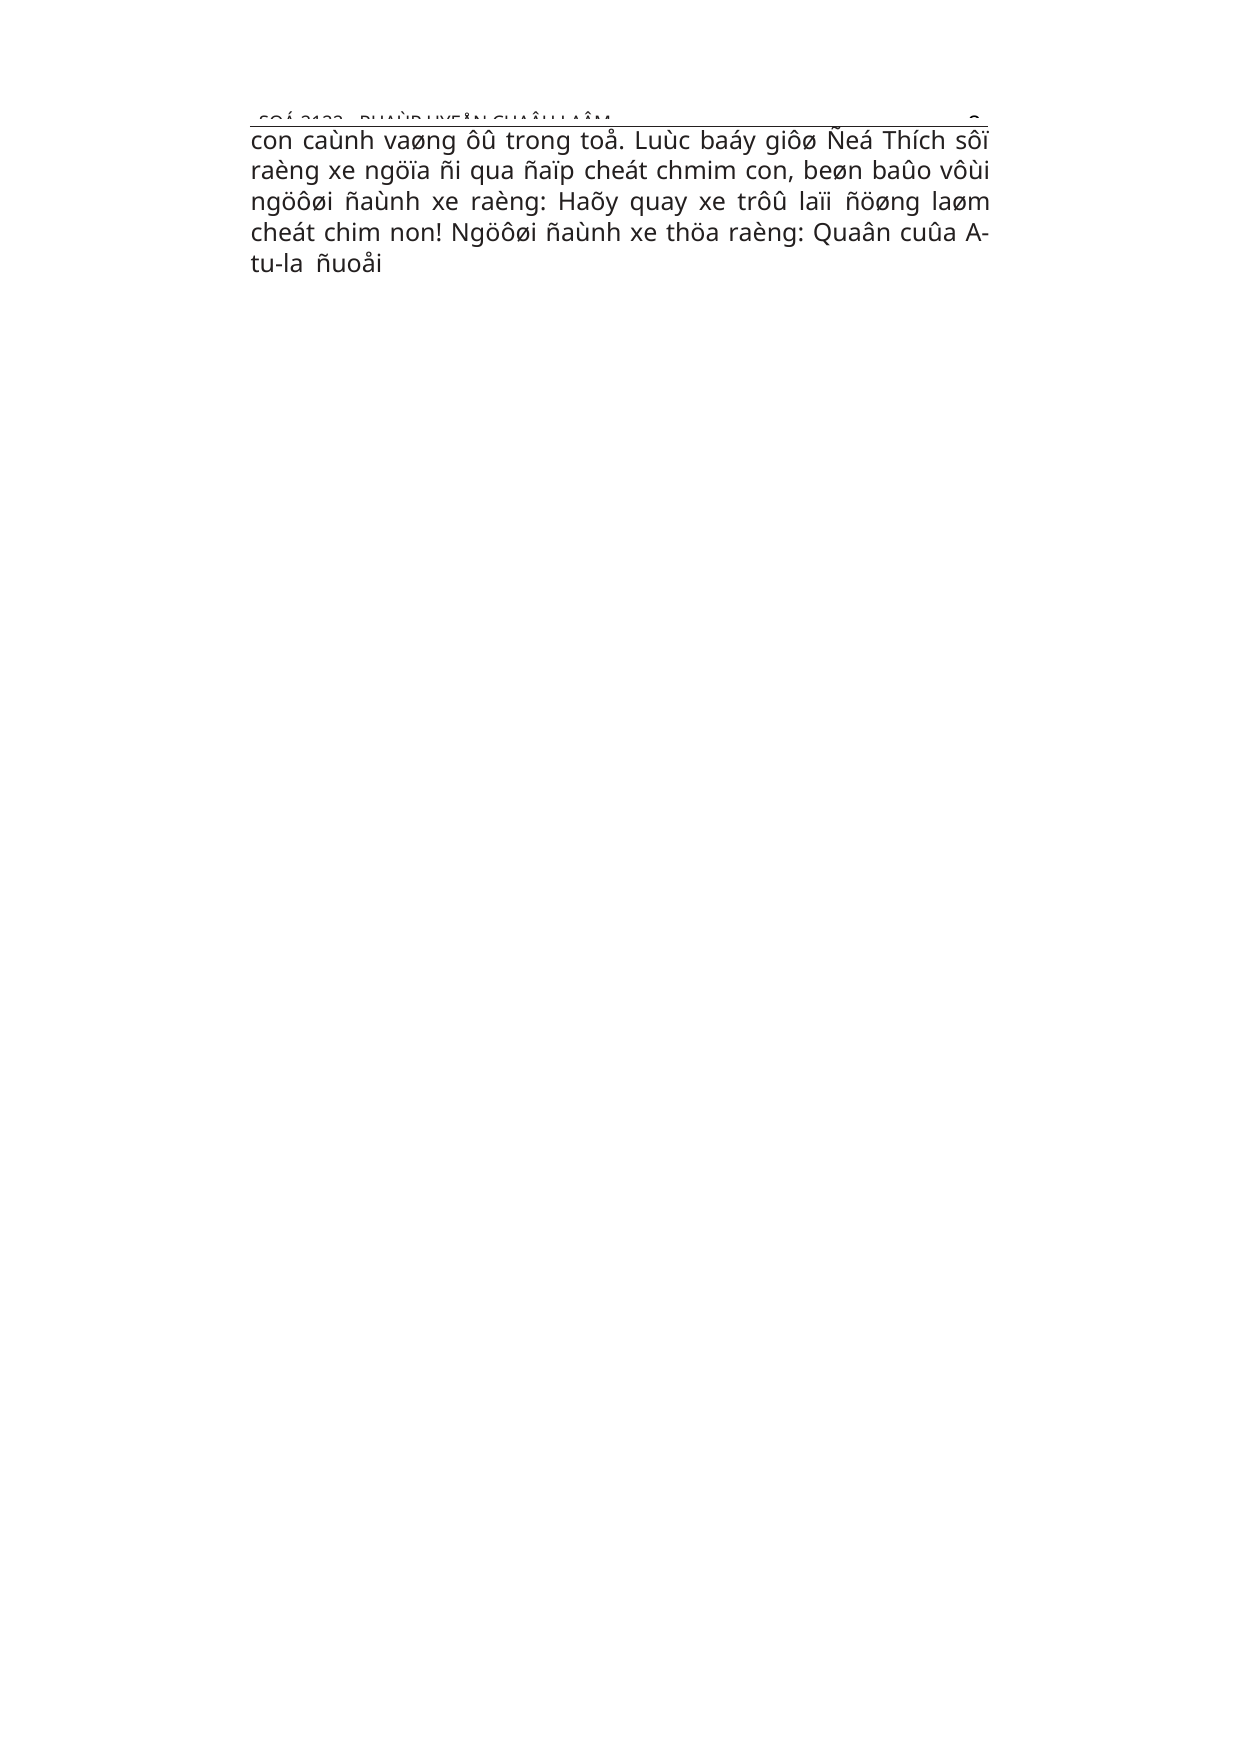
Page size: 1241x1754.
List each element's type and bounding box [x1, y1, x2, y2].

text [250, 125, 990, 280]
